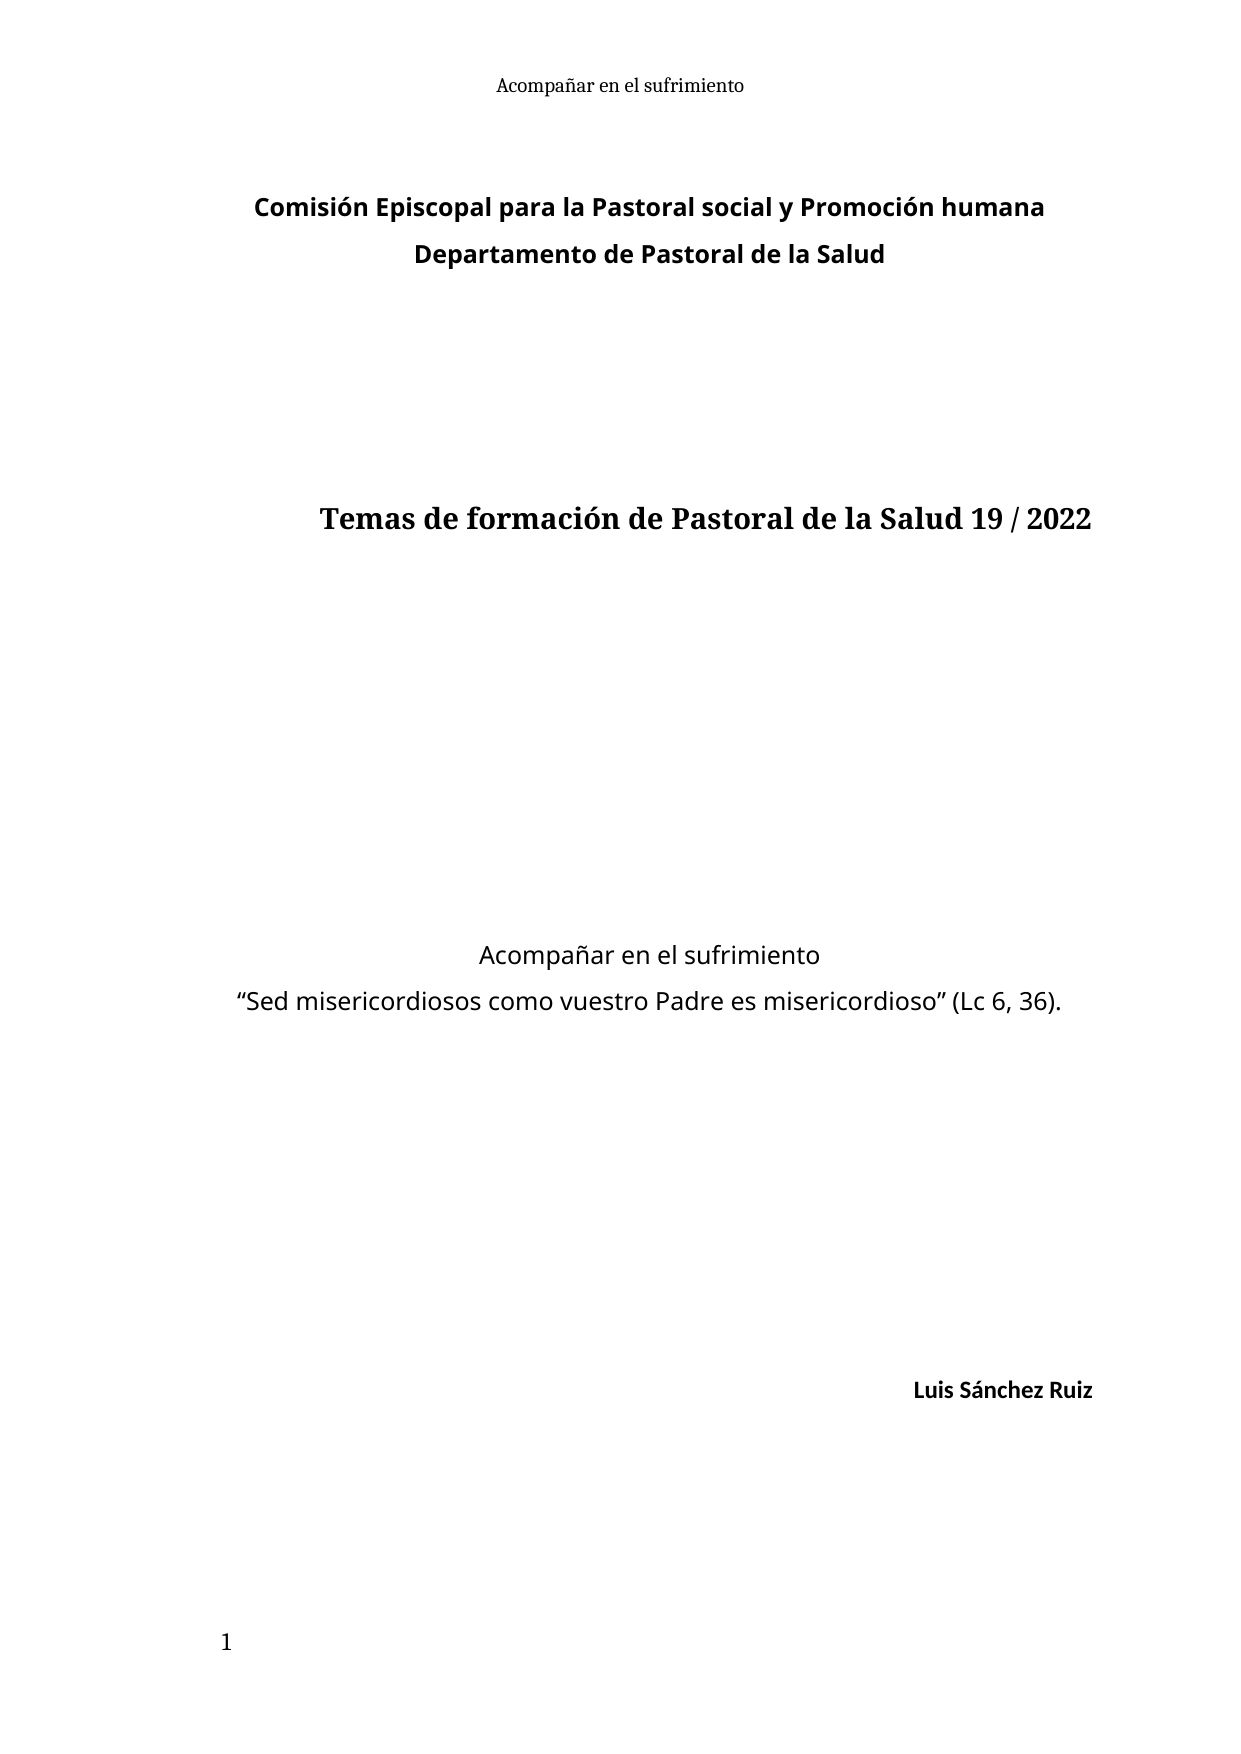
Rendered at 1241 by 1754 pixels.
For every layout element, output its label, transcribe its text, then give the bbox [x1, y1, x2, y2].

text Acompañar en el sufrimiento [148, 937, 1092, 971]
text Temas de formación de Pastoral de la Salud 19 / 2022 [148, 498, 1092, 538]
text Comisión Episcopal para la Pastoral social y Promoción humana [148, 190, 1092, 224]
text “Sed misericordiosos como vuestro Padre es misericordioso” (Lc 6, 36). [148, 984, 1092, 1018]
text Luis Sánchez Ruiz [148, 1374, 1092, 1405]
text Departamento de Pastoral de la Salud [148, 236, 1092, 270]
